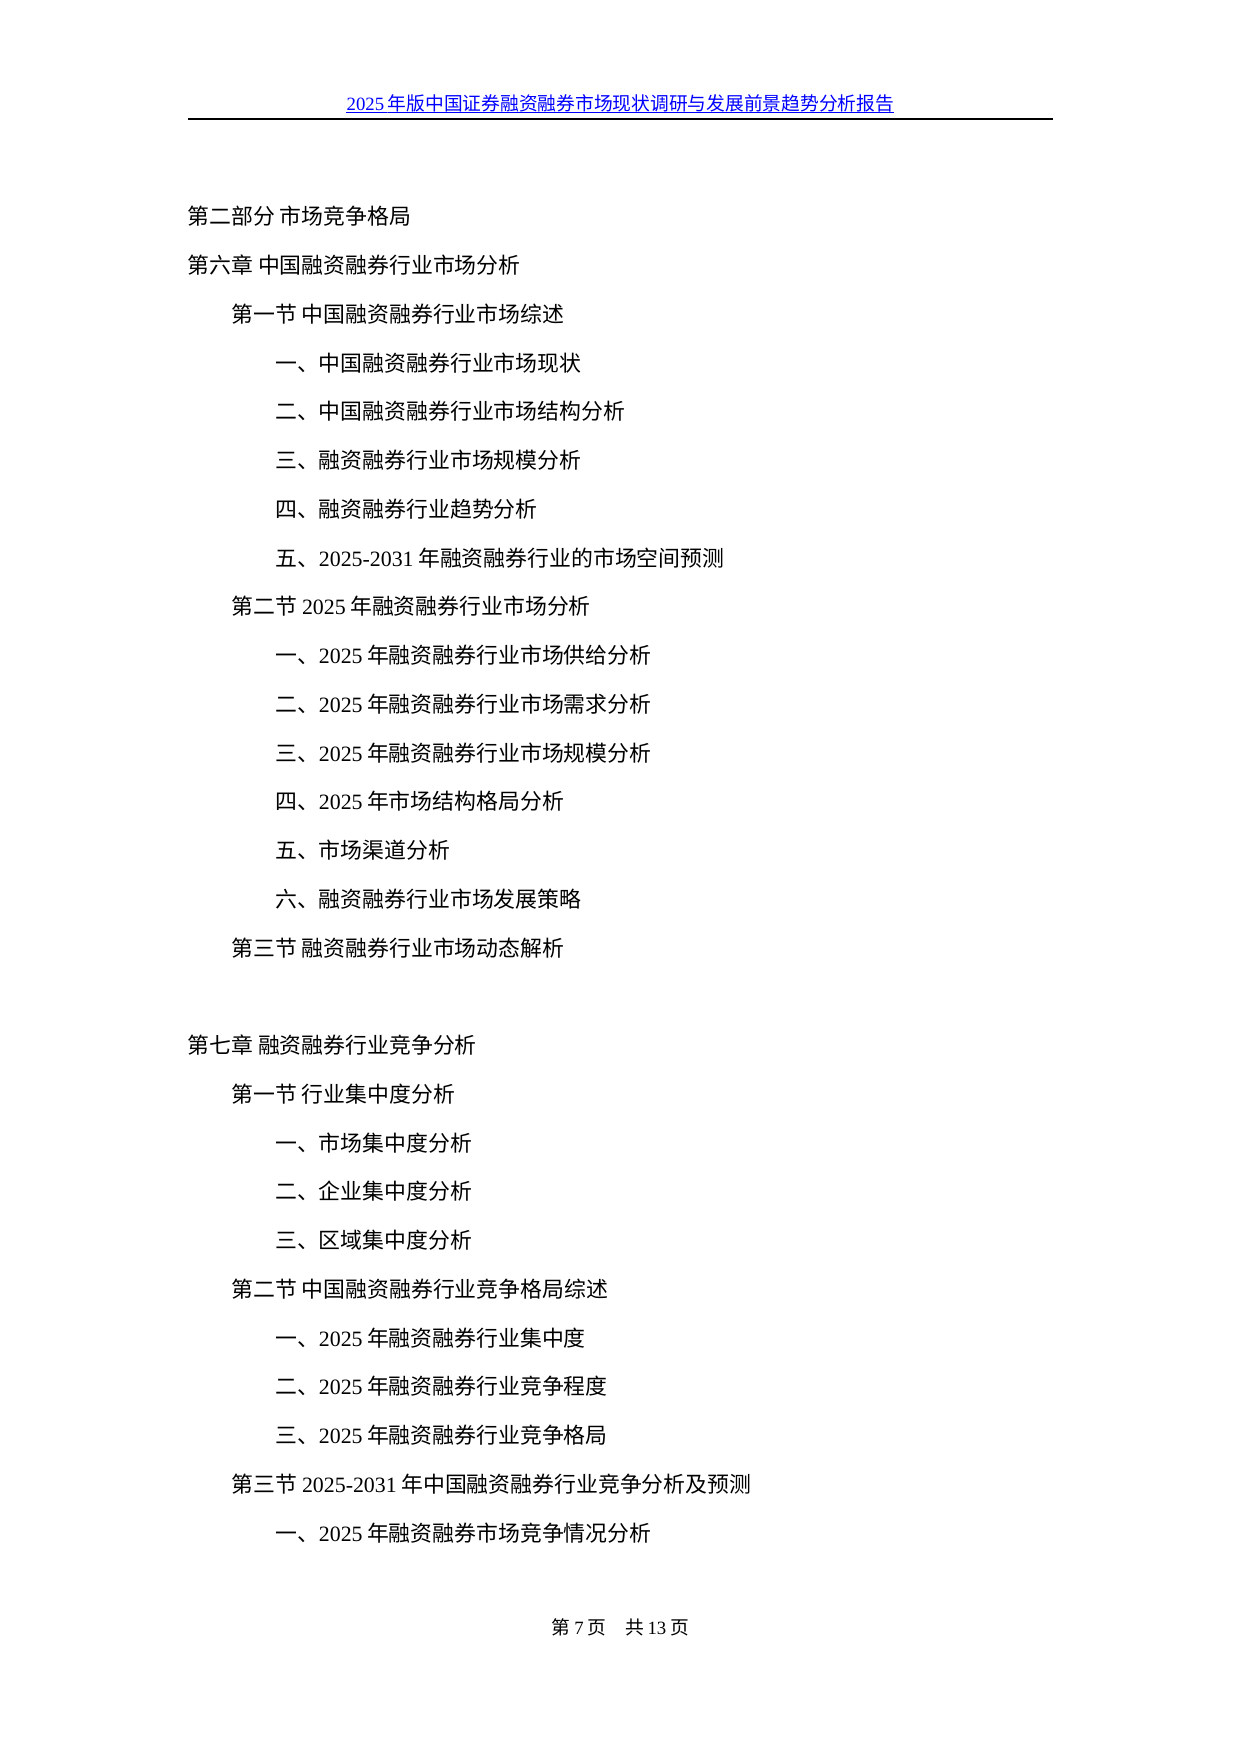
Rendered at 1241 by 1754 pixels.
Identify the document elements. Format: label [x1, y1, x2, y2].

text [187, 150, 1053, 1548]
